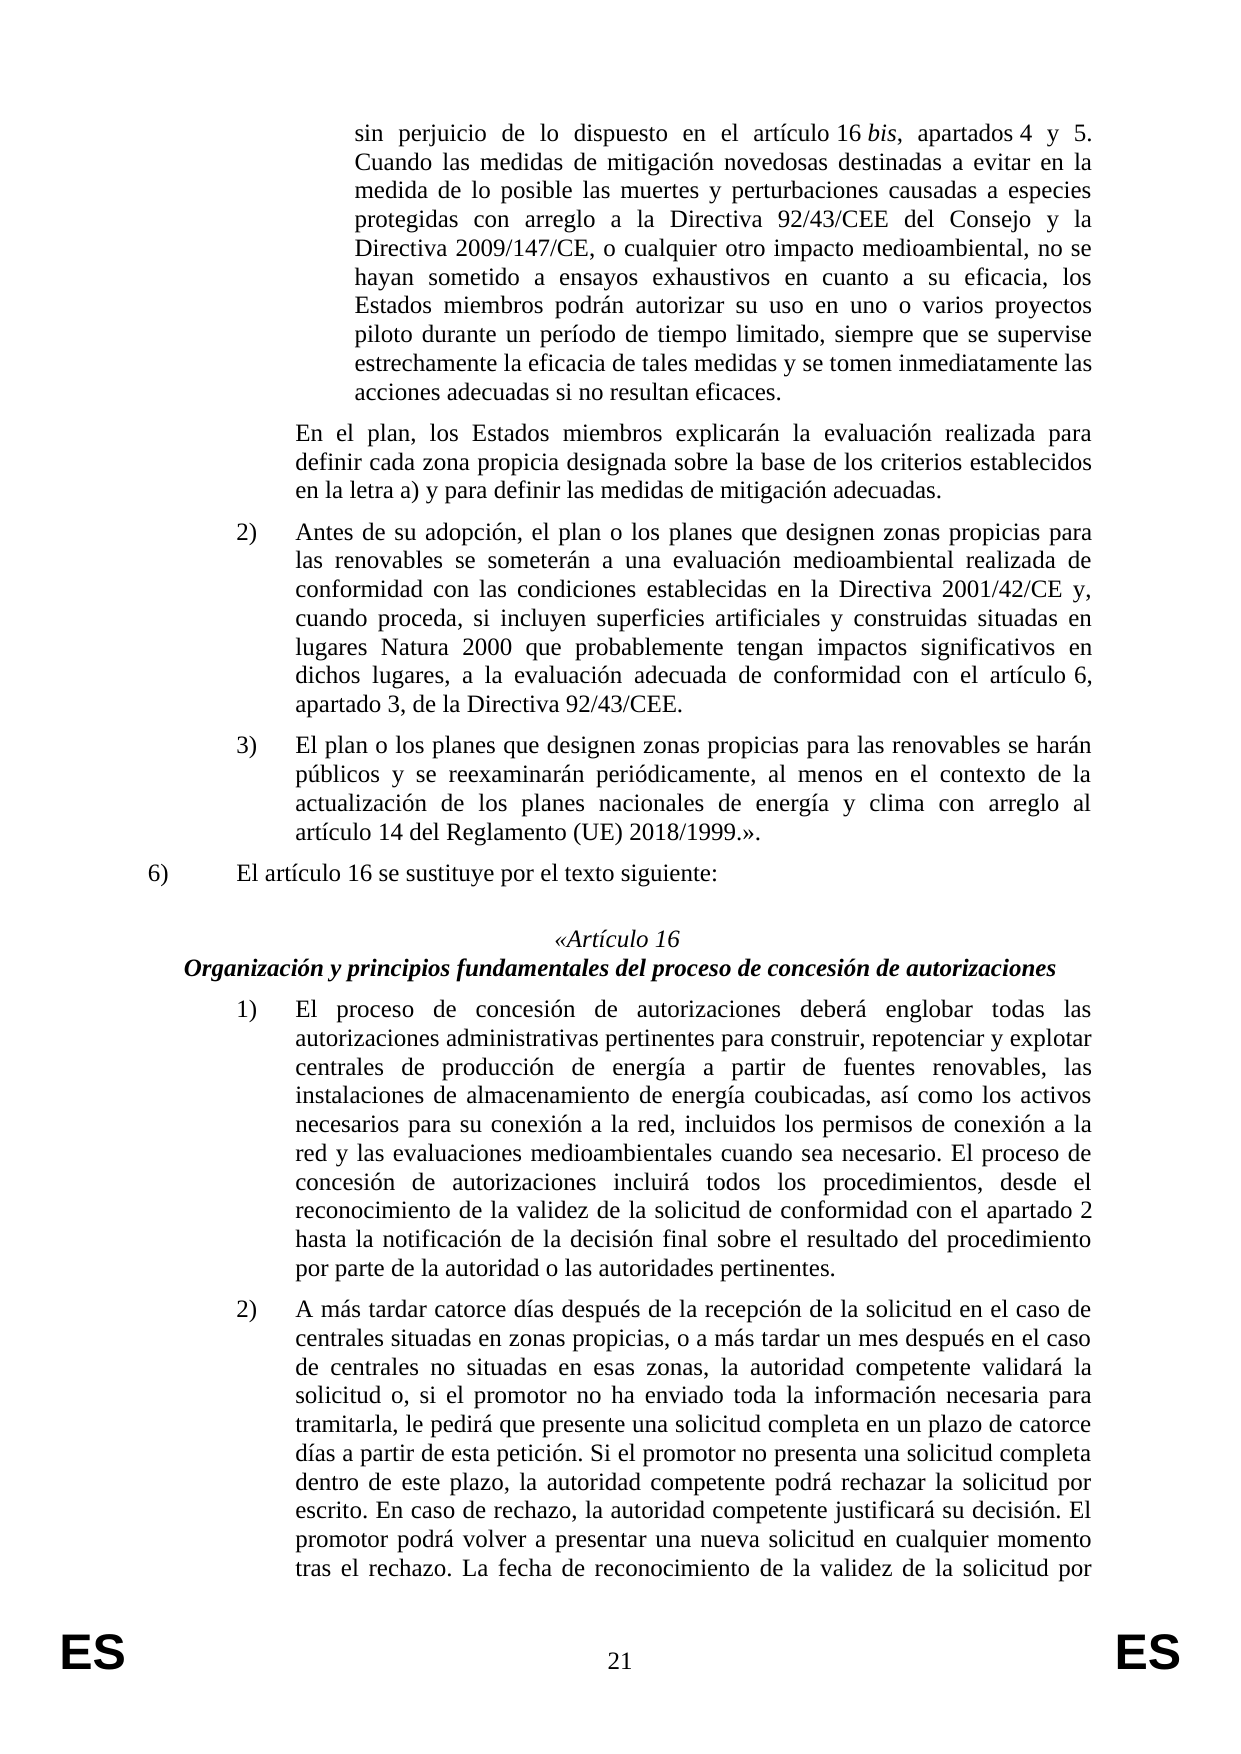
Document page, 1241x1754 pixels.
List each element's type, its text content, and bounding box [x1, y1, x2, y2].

text 2) Antes de su adopción, el plan o los planes que designen zonas propicias para las renovables se someterán a una evaluación medioambiental realizada de conformidad con las condiciones establecidas en la Directiva 2001/42/CE y, cuando proceda, si incluyen superficies artificiales y construidas situadas en lugares Natura 2000 que probablemente tengan impactos significativos en dichos lugares, a la evaluación adecuada de conformidad con el artículo 6, apartado 3, de la Directiva 92/43/CEE. [236, 517, 1093, 718]
text 6) El artículo 16 se sustituye por el texto siguiente: [148, 858, 1093, 887]
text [236, 1294, 1093, 1582]
text 3) El plan o los planes que designen zonas propicias para las renovables se harán públicos y se reexaminarán periódicamente, al menos en el contexto de la actualización de los planes nacionales de energía y clima con arreglo al artículo 14 del Reglamento (UE) 2018/1999.». [236, 731, 1093, 846]
text En el plan, los Estados miembros explicarán la evaluación realizada para definir cada zona propicia designada sobre la base de los criterios establecidos en la letra a) y para definir las medidas de mitigación adecuadas. [295, 418, 1093, 504]
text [295, 118, 1093, 406]
text 1) El proceso de concesión de autorizaciones deberá englobar todas las autorizaciones administrativas pertinentes para construir, repotenciar y explotar centrales de producción de energía a partir de fuentes renovables, las instalaciones de almacenamiento de energía coubicadas, así como los activos necesarios para su conexión a la red, incluidos los permisos de conexión a la red y las evaluaciones medioambientales cuando sea necesario. El proceso de concesión de autorizaciones incluirá todos los procedimientos, desde el reconocimiento de la validez de la solicitud de conformidad con el apartado 2 hasta la notificación de la decisión final sobre el resultado del procedimiento por parte de la autoridad o las autoridades pertinentes. [236, 994, 1093, 1282]
text «Artículo 16 Organización y principios fundamentales del proceso de concesión de autorizaciones [148, 924, 1093, 982]
